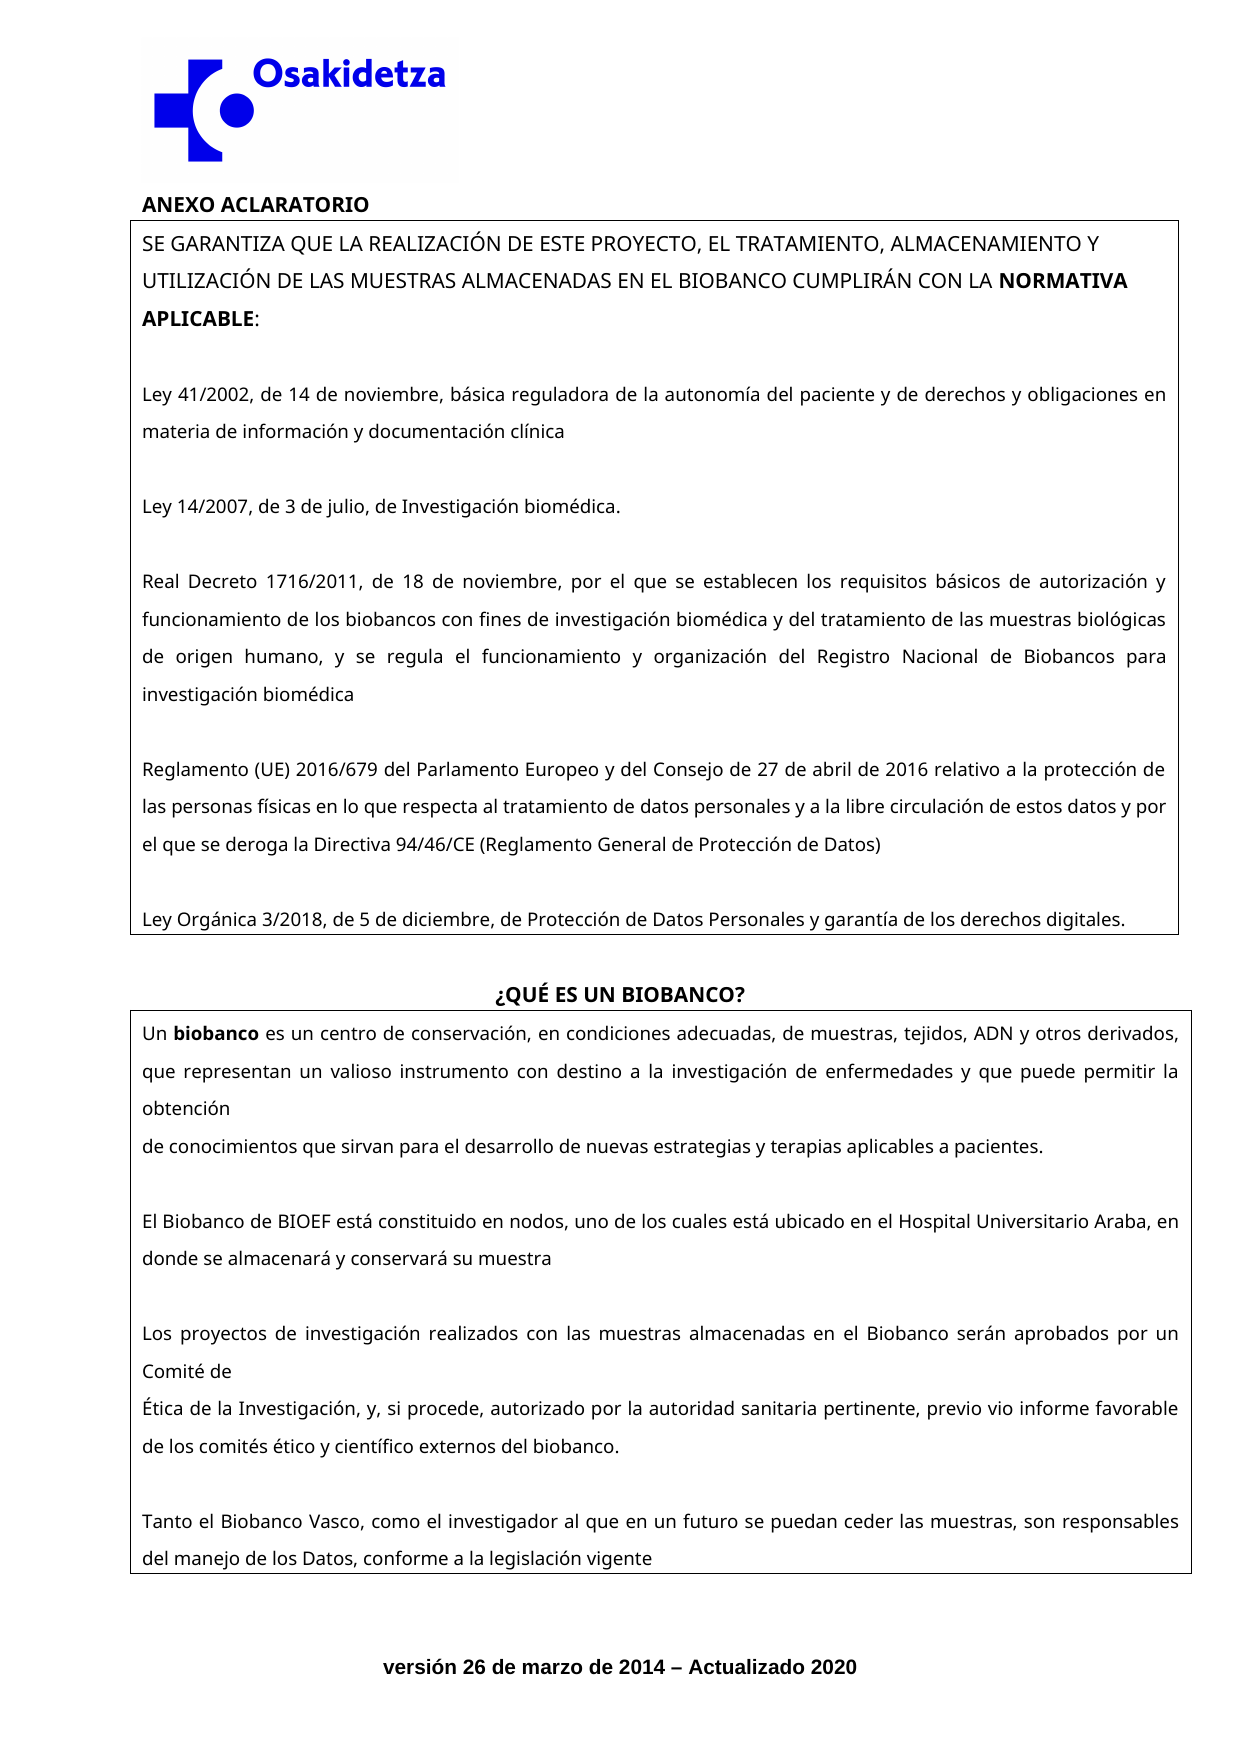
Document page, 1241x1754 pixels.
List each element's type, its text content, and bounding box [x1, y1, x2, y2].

text ANEXO ACLARATORIO [142, 183, 1098, 220]
picture [141, 37, 459, 183]
text ¿QUÉ ES UN BIOBANCO? [142, 972, 1098, 1010]
table_header Un biobanco es un centro de conservación, en condiciones adecuadas, de muestras, tejidos, ADN y otros derivados, que representan un valioso instrumento con destino a la investigación de enfermedades y que puede permitir la obtención de conocimientos que sirvan para el desarrollo de nuevas estrategias y terapias aplicables a pacientes. El Biobanco de BIOEF está constituido en nodos, uno de los cuales está ubicado en el Hospital Universitario Araba, en donde se almacenará y conservará su muestra Los proyectos de investigación realizados con las muestras almacenadas en el Biobanco serán aprobados por un Comité de Ética de , y, si procede, autorizado por la autoridad sanitaria pertinente, previo vio informe favorable de los comités ético y científico externos del biobanco. Tanto el Biobanco Vasco, como el investigador al que en un futuro se puedan ceder las muestras, son responsables del manejo de los Datos, conforme a la legislación vigente [131, 1011, 1191, 1573]
table_header SE GARANTIZA QUE ESTE PROYECTO, EL TRATAMIENTO, ALMACENAMIENTO Y UTILIZACIÓN DE LAS MUESTRAS ALMACENADAS EN EL BIOBANCO CUMPLIRÁN CON : Ley 41/2002, de 14 de noviembre, básica reguladora de la autonomía del paciente y de derechos y obligaciones en materia de información y documentación clínica Ley 14/2007, de 3 de julio, de Investigación biomédica. Real Decreto 1716/2011, de 18 de noviembre, por el que se establecen los requisitos básicos de autorización y funcionamiento de los biobancos con fines de investigación biomédica y del tratamiento de las muestras biológicas de origen humano, y se regula el funcionamiento y organización del Registro Nacional de Biobancos para investigación biomédica Reglamento (UE) 2016/679 del Parlamento Europeo y del Consejo de 27 de abril de 2016 relativo a la protección de las personas físicas en lo que respecta al tratamiento de datos personales y a la libre circulación de estos datos y por el que se deroga la Directiva 94/46/CE (Reglamento General de Protección de Datos) Ley Orgánica 3/2018, de 5 de diciembre, de Protección de Datos Personales y garantía de los derechos digitales. [131, 221, 1178, 934]
